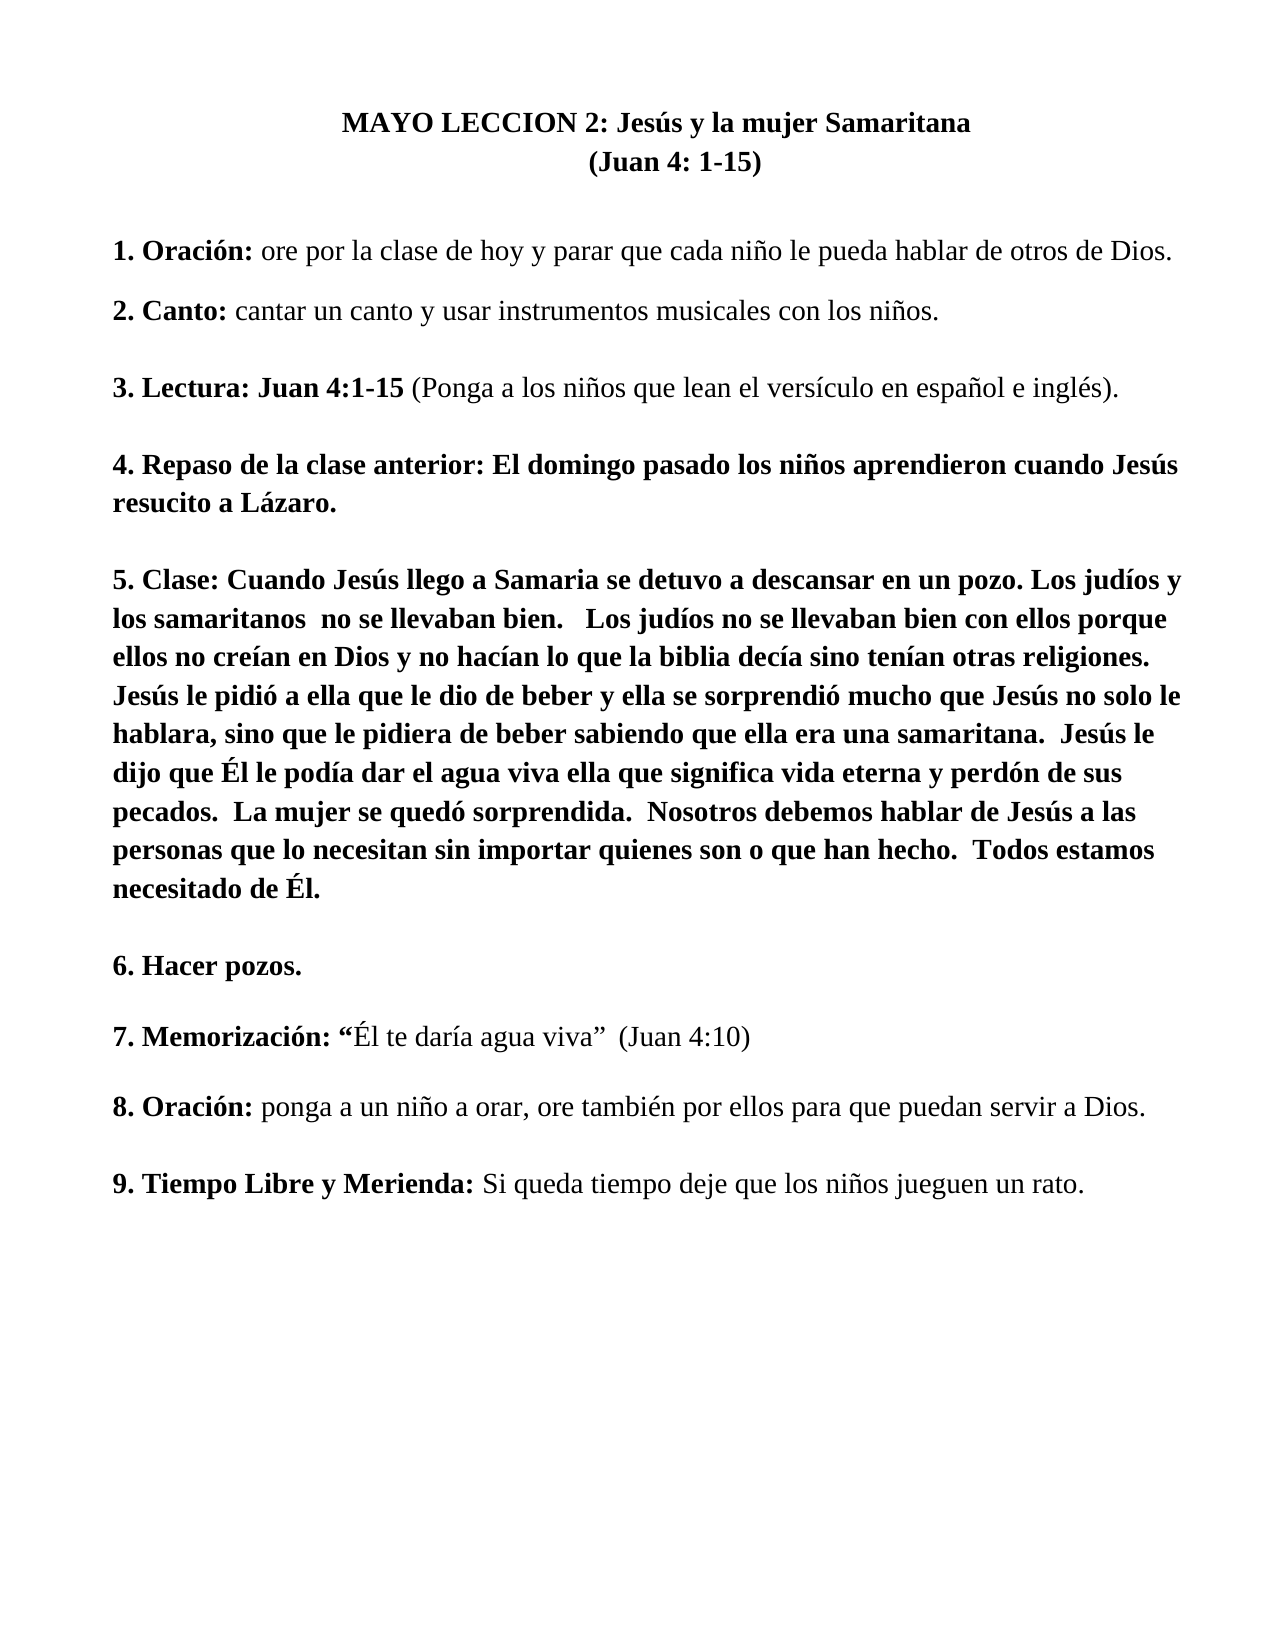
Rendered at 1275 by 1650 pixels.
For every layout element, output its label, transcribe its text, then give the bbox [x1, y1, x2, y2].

list 3. Lectura: Juan 4:1-15 (Ponga a los niños que lean el versículo en español e inglés). [112, 370, 1200, 403]
list 2. Canto: cantar un canto y usar instrumentos musicales con los niños. [112, 293, 1200, 326]
list 6. Hacer pozos. [112, 948, 1200, 981]
list 4. Repaso de la clase anterior: El domingo pasado los niños aprendieron cuando Jesús resucito a Lázaro. [112, 447, 1200, 519]
list MAYO LECCION 2: Jesús y la mujer Samaritana [112, 105, 1200, 139]
text 1. Oración: ore por la clase de hoy y parar que cada niño le pueda hablar de otros de Dios. [112, 233, 1200, 267]
list 9. Tiempo Libre y Merienda: Si queda tiempo deje que los niños jueguen un rato. [112, 1166, 1200, 1200]
list 5. Clase: Cuando Jesús llego a Samaria se detuvo a descansar en un pozo. Los judíos y los samaritanos no se llevaban bien. Los judíos no se llevaban bien con ellos porque ellos no creían en Dios y no hacían lo que la biblia decía sino tenían otras religiones. Jesús le pidió a ella que le dio de beber y ella se sorprendió mucho que Jesús no solo le hablara, sino que le pidiera de beber sabiendo que ella era una samaritana. Jesús le dijo que Él le podía dar el agua viva ella que significa vida eterna y perdón de sus pecados. La mujer se quedó sorprendida. Nosotros debemos hablar de Jesús a las personas que lo necesitan sin importar quienes son o que han hecho. Todos estamos necesitado de Él. [112, 562, 1200, 904]
list (Juan 4: 1-15) [150, 144, 1200, 177]
list 8. Oración: ponga a un niño a orar, ore también por ellos para que puedan servir a Dios. [112, 1089, 1200, 1123]
list 7. Memorización: “Él te daría agua viva” (Juan 4:10) [112, 1019, 1200, 1052]
